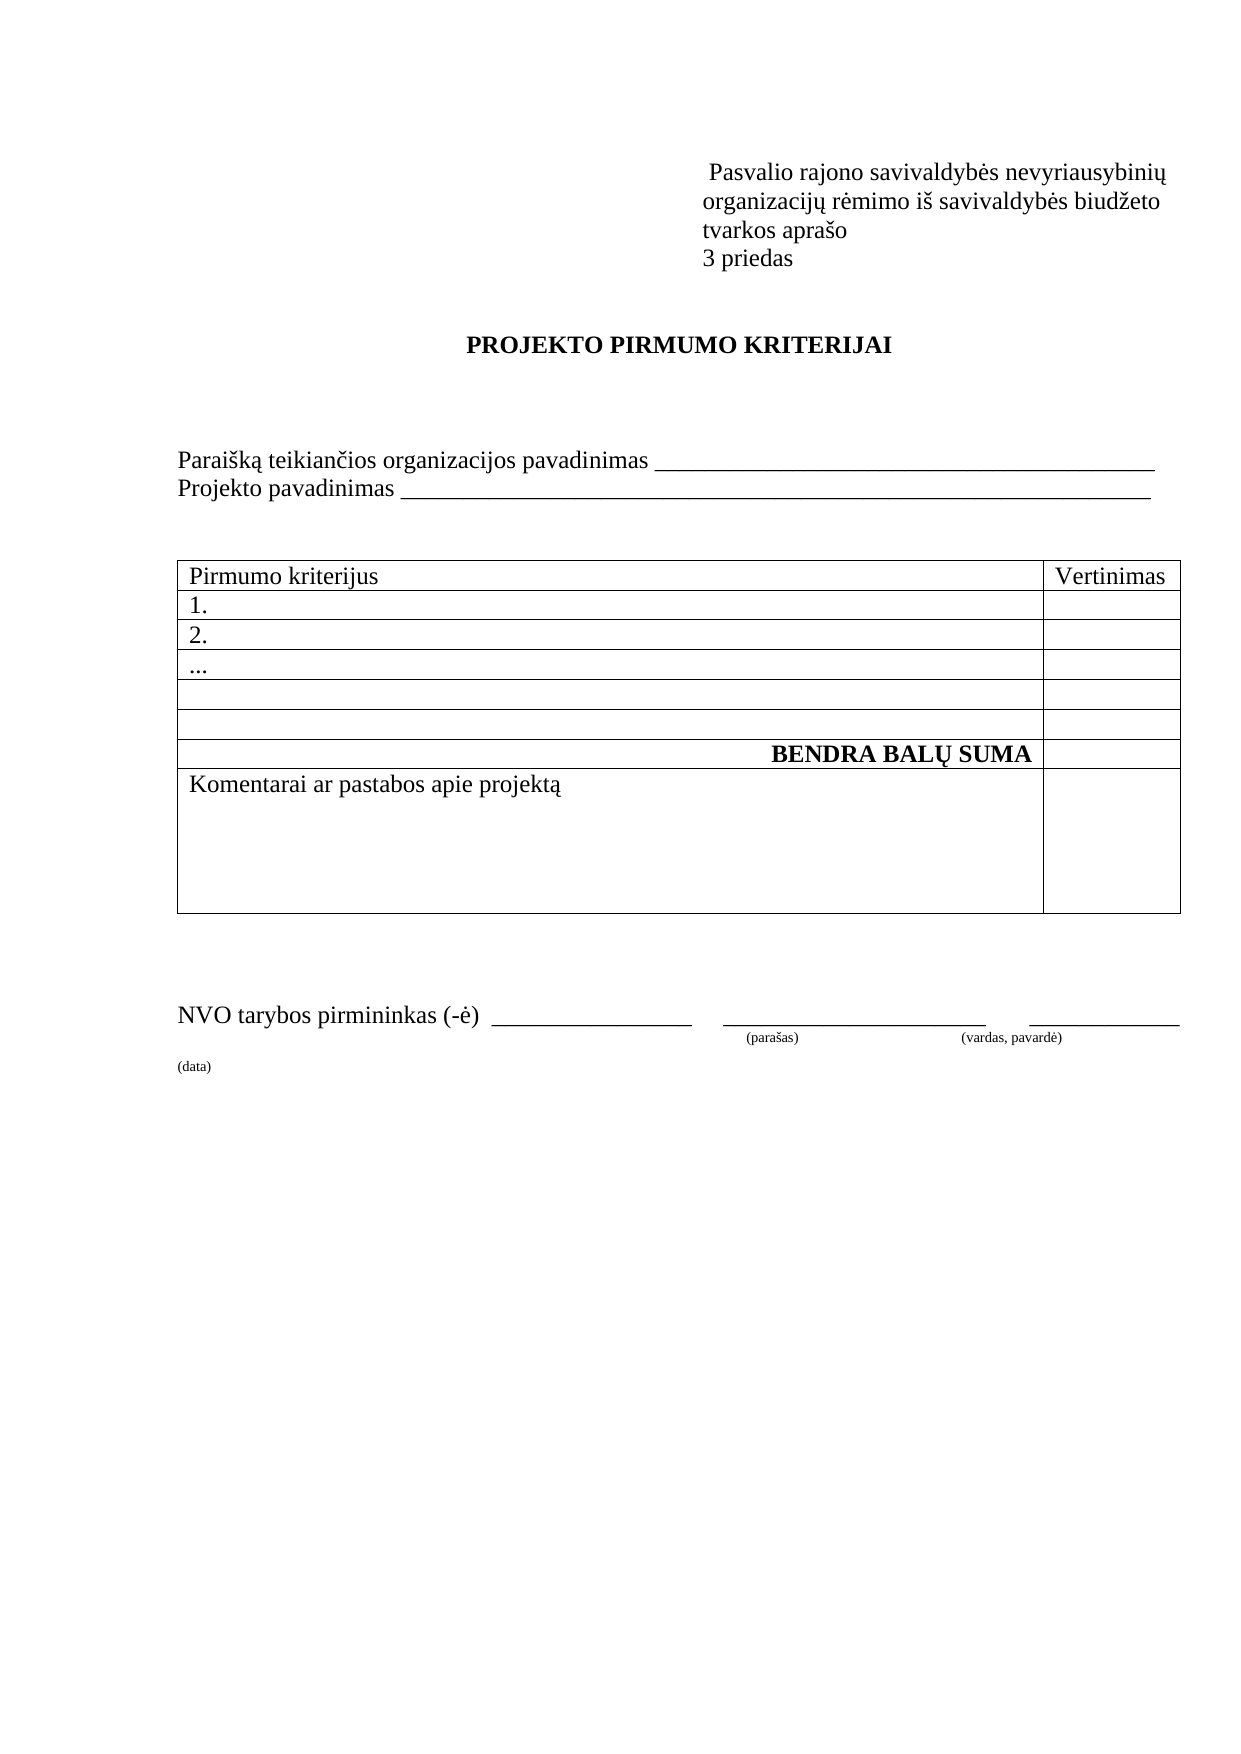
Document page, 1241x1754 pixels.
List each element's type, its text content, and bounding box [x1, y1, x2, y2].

table_cell [1044, 591, 1180, 619]
text NVO tarybos pirmininkas (-ė) ________________ _____________________ ____________ [177, 1000, 1181, 1029]
table_cell 2. [178, 620, 1043, 649]
table_cell [178, 680, 1043, 709]
table_cell BENDRA BALŲ SUMA [178, 740, 1043, 768]
table_cell [1044, 650, 1180, 679]
text organizacijų rėmimo iš savivaldybės biudžeto [627, 186, 1181, 215]
table_cell ... [178, 650, 1043, 679]
table_cell [1044, 769, 1180, 913]
table_cell [1044, 620, 1180, 649]
table_cell [1044, 740, 1180, 768]
text Paraišką teikiančios organizacijos pavadinimas ________________________________________ [177, 445, 1181, 473]
table_cell 1. [178, 591, 1043, 619]
text PROJEKTO PIRMUMO KRITERIJAI [177, 330, 1181, 358]
text (parašas) (vardas, pavardė) (data) [177, 1029, 1181, 1087]
text Projekto pavadinimas ____________________________________________________________ [177, 473, 1181, 502]
table_cell [178, 710, 1043, 738]
table_cell [1044, 680, 1180, 709]
text tvarkos aprašo [552, 215, 1181, 243]
table_header Pirmumo kriterijus [178, 561, 1043, 589]
table_cell [1044, 710, 1180, 738]
text Pasvalio rajono savivaldybės nevyriausybinių [177, 157, 1181, 186]
text 3 priedas [177, 243, 1181, 272]
table_cell Komentarai ar pastabos apie projektą [178, 769, 1043, 913]
table_header Vertinimas [1044, 561, 1180, 589]
